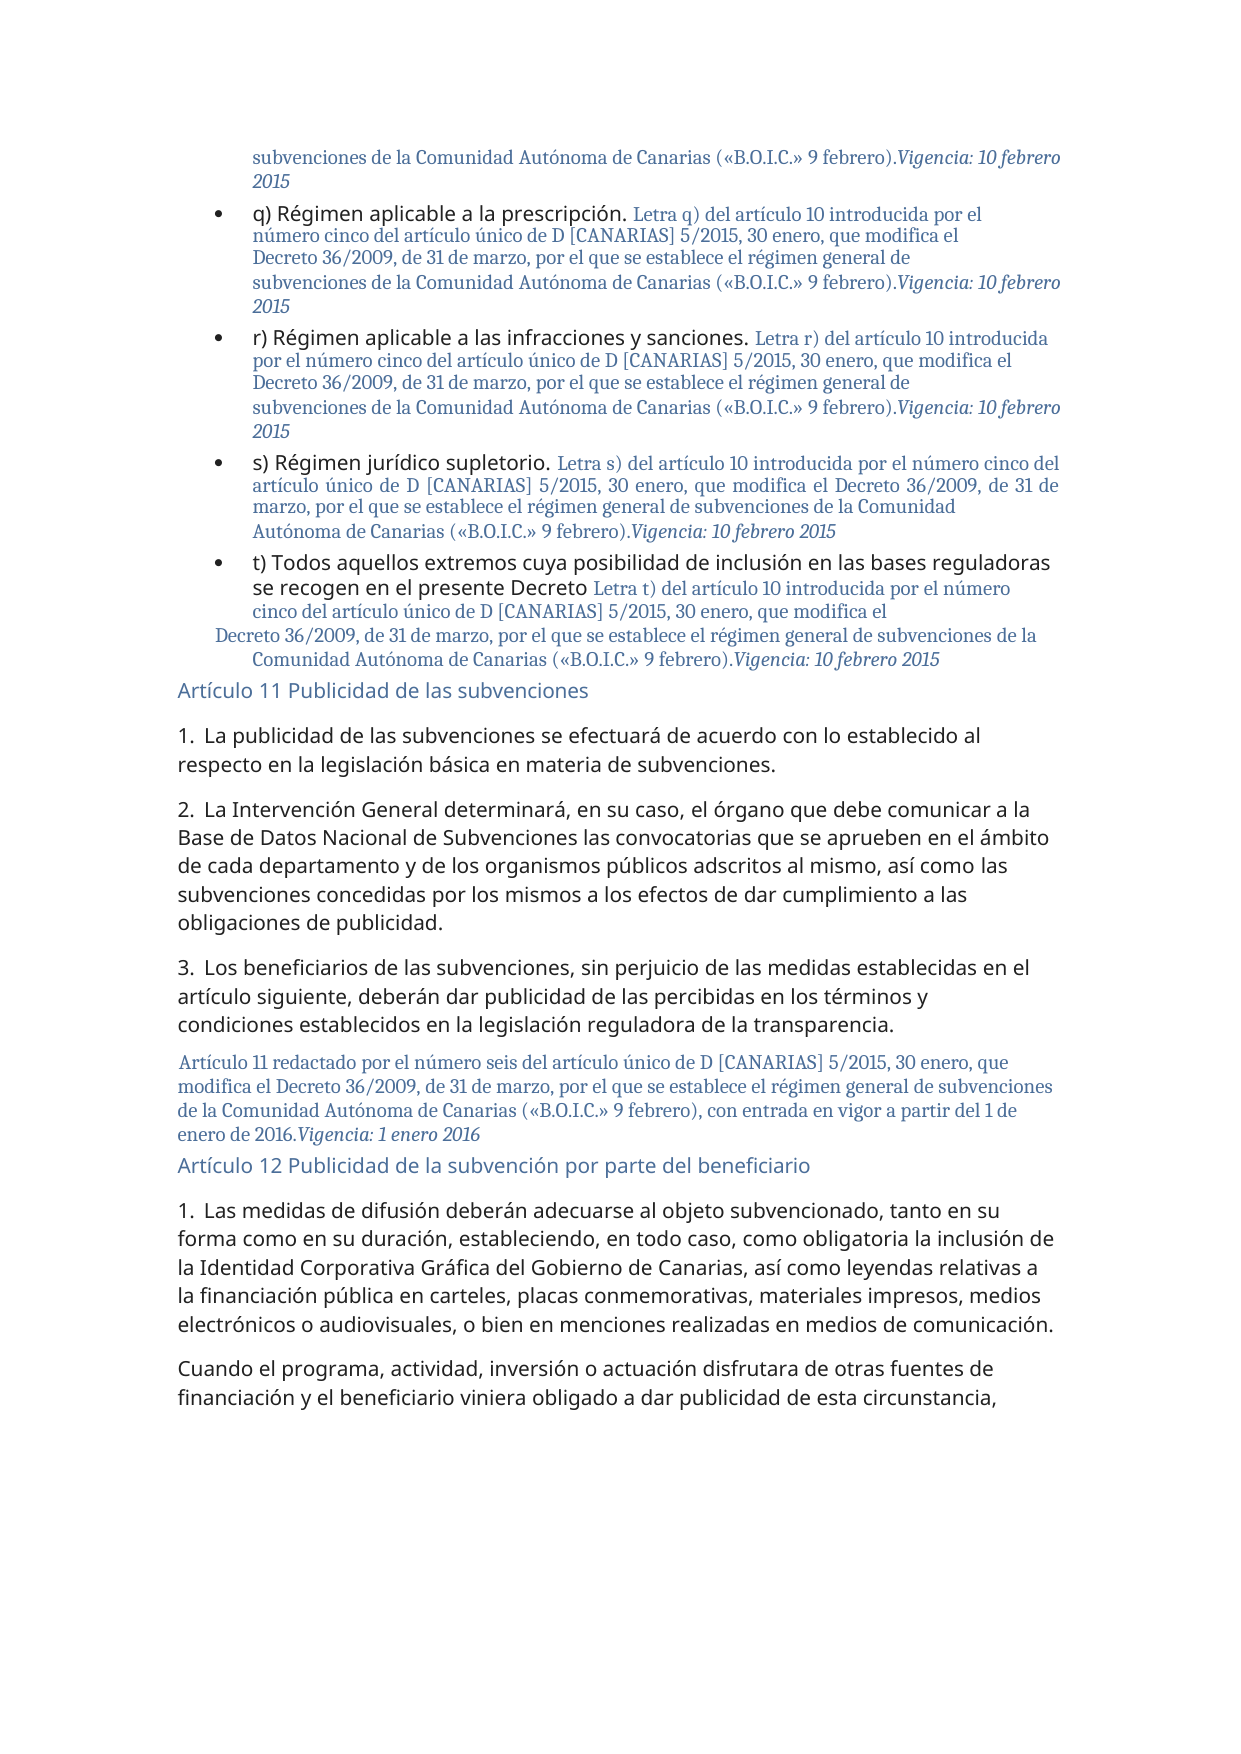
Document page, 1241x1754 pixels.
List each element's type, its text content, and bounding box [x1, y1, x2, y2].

list r) Régimen aplicable a las infracciones y sanciones. Letra r) del artículo 10 introducida por el número cinco del artículo único de D [CANARIAS] 5/2015, 30 enero, que modifica el Decreto 36/2009, de 31 de marzo, por el que se establece el régimen general de [215, 325, 1060, 395]
list La Intervención General determinará, en su caso, el órgano que debe comunicar a la Base de Datos Nacional de Subvenciones las convocatorias que se aprueben en el ámbito de cada departamento y de los organismos públicos adscritos al mismo, así como las subvenciones concedidas por los mismos a los efectos de dar cumplimiento a las obligaciones de publicidad. [177, 795, 1061, 937]
text subvenciones de la Comunidad Autónoma de Canarias («B.O.I.C.» 9 febrero).Vigencia: 10 febrero 2015 [252, 395, 1063, 443]
text Artículo 11 redactado por el número seis del artículo único de D [CANARIAS] 5/2015, 30 enero, que modifica el Decreto 36/2009, de 31 de marzo, por el que se establece el régimen general de subvenciones de la Comunidad Autónoma de Canarias («B.O.I.C.» 9 febrero), con entrada en vigor a partir del 1 de enero de 2016.Vigencia: 1 enero 2016 [177, 1051, 1063, 1146]
text Artículo 12 Publicidad de la subvención por parte del beneficiario [177, 1151, 1063, 1179]
list Los beneficiarios de las subvenciones, sin perjuicio de las medidas establecidas en el artículo siguiente, deberán dar publicidad de las percibidas en los términos y condiciones establecidos en la legislación reguladora de la transparencia. [177, 953, 1040, 1039]
text Decreto 36/2009, de 31 de marzo, por el que se establece el régimen general de subvenciones de la Comunidad Autónoma de Canarias («B.O.I.C.» 9 febrero).Vigencia: 10 febrero 2015 [215, 624, 1063, 672]
text Autónoma de Canarias («B.O.I.C.» 9 febrero).Vigencia: 10 febrero 2015 [252, 519, 1063, 543]
list Las medidas de difusión deberán adecuarse al objeto subvencionado, tanto en su forma como en su duración, estableciendo, en todo caso, como obligatoria la inclusión de la Identidad Corporativa Gráfica del Gobierno de Canarias, así como leyendas relativas a la financiación pública en carteles, placas conmemorativas, materiales impresos, medios electrónicos o audiovisuales, o bien en menciones realizadas en medios de comunicación. [177, 1196, 1058, 1338]
list t) Todos aquellos extremos cuya posibilidad de inclusión en las bases reguladoras se recogen en el presente Decreto Letra t) del artículo 10 introducida por el número cinco del artículo único de D [CANARIAS] 5/2015, 30 enero, que modifica el [215, 550, 1052, 623]
text subvenciones de la Comunidad Autónoma de Canarias («B.O.I.C.» 9 febrero).Vigencia: 10 febrero 2015 [252, 271, 1063, 318]
text Artículo 11 Publicidad de las subvenciones [177, 677, 1063, 705]
list q) Régimen aplicable a la prescripción. Letra q) del artículo 10 introducida por el número cinco del artículo único de D [CANARIAS] 5/2015, 30 enero, que modifica el Decreto 36/2009, de 31 de marzo, por el que se establece el régimen general de [215, 200, 1013, 270]
list s) Régimen jurídico supletorio. Letra s) del artículo 10 introducida por el número cinco del artículo único de D [CANARIAS] 5/2015, 30 enero, que modifica el Decreto 36/2009, de 31 de marzo, por el que se establece el régimen general de subvenciones de la Comunidad [215, 449, 1060, 519]
text Cuando el programa, actividad, inversión o actuación disfrutara de otras fuentes de financiación y el beneficiario viniera obligado a dar publicidad de esta circunstancia, [177, 1354, 1063, 1411]
list La publicidad de las subvenciones se efectuará de acuerdo con lo establecido al respecto en la legislación básica en materia de subvenciones. [177, 721, 1009, 778]
text subvenciones de la Comunidad Autónoma de Canarias («B.O.I.C.» 9 febrero).Vigencia: 10 febrero 2015 [252, 146, 1063, 194]
